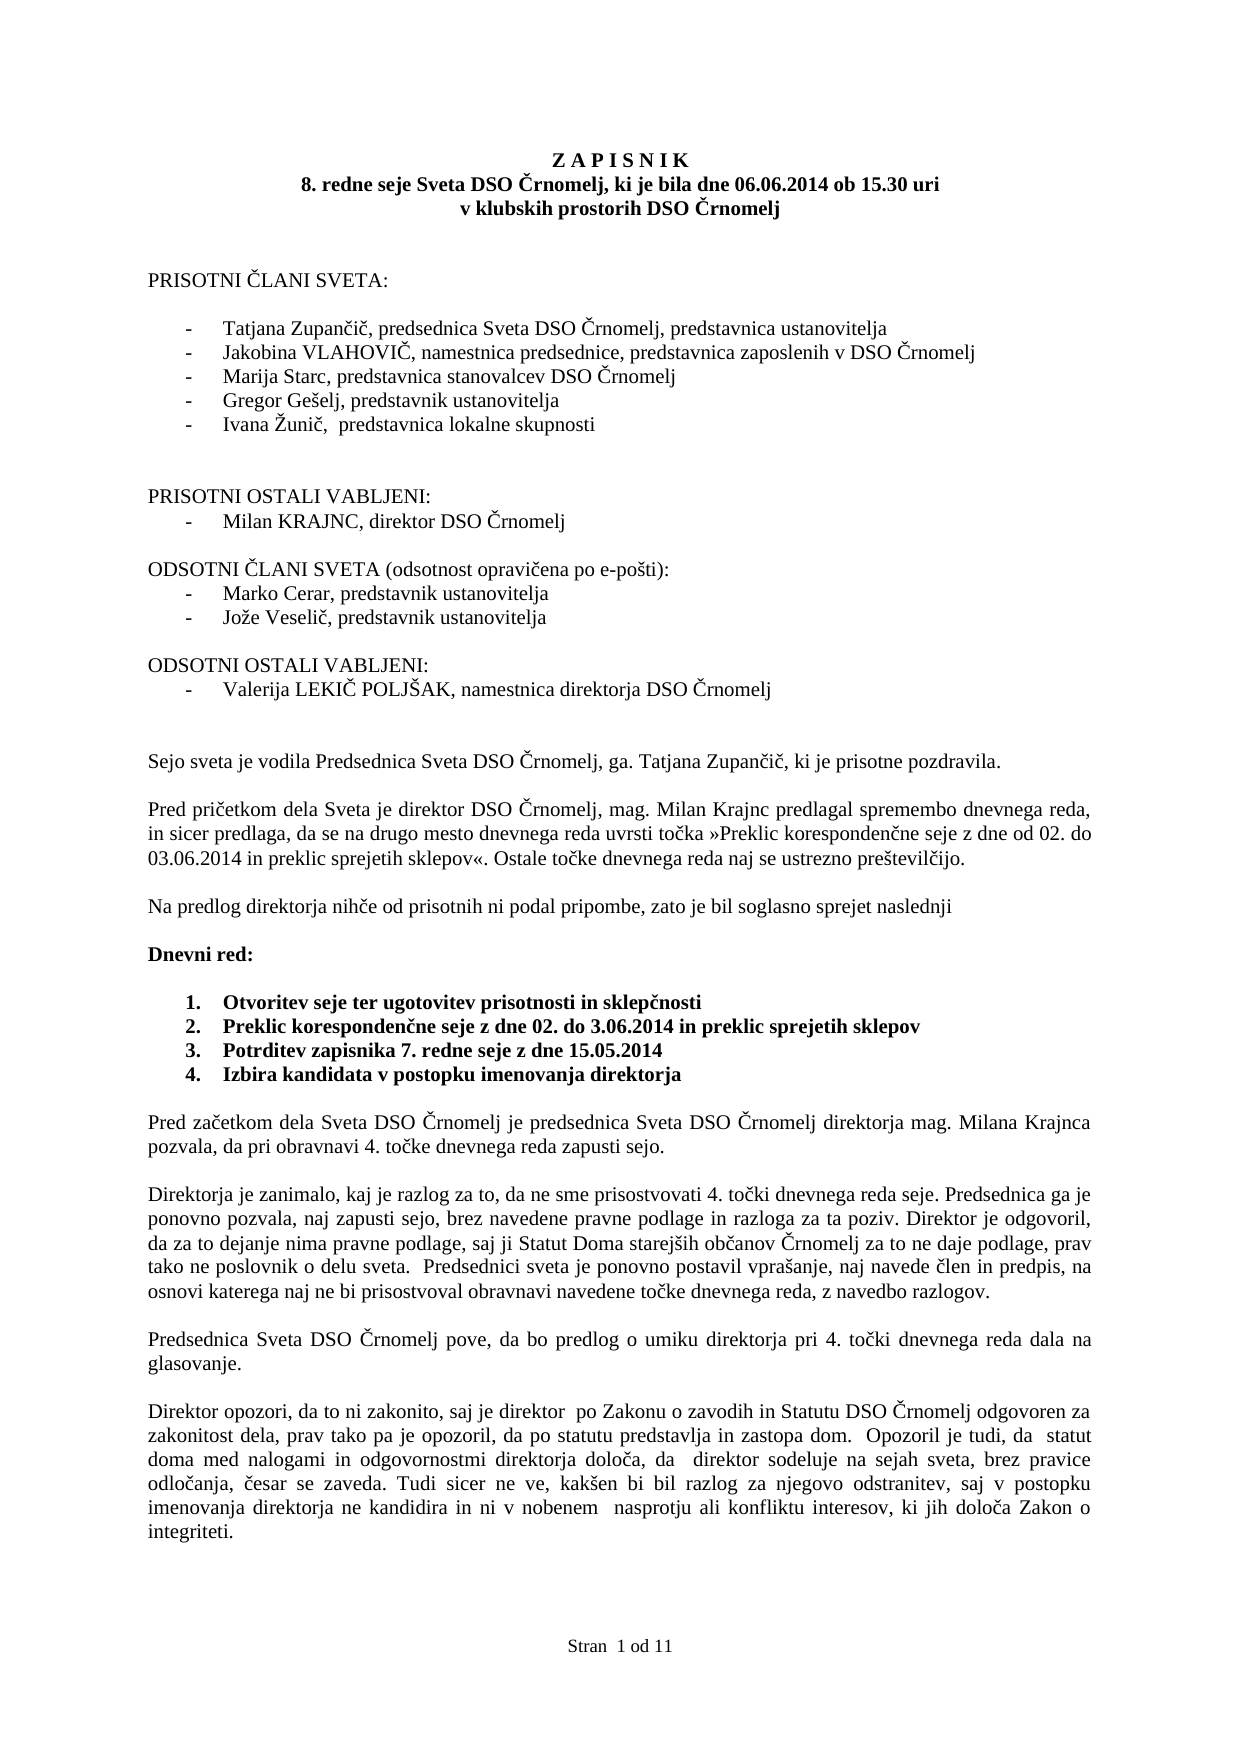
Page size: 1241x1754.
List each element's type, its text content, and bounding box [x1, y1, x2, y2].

text PRISOTNI ČLANI SVETA: [148, 268, 1093, 292]
text Dnevni red: [148, 942, 1093, 966]
text Predsednica Sveta DSO Črnomelj pove, da bo predlog o umiku direktorja pri 4. točki dnevnega reda dala na glasovanje. [148, 1327, 1093, 1375]
list Ivana Žunič, predstavnica lokalne skupnosti [185, 412, 1093, 436]
list Jakobina VLAHOVIČ, namestnica predsednice, predstavnica zaposlenih v DSO Črnomelj [185, 340, 1093, 364]
text Direktorja je zanimalo, kaj je razlog za to, da ne sme prisostvovati 4. točki dnevnega reda seje. Predsednica ga je ponovno pozvala, naj zapusti sejo, brez navedene pravne podlage in razloga za ta poziv. Direktor je odgovoril, da za to dejanje nima pravne podlage, saj ji Statut Doma starejših občanov Črnomelj za to ne daje podlage, prav tako ne poslovnik o delu sveta. Predsednici sveta je ponovno postavil vprašanje, naj navede člen in predpis, na osnovi katerega naj ne bi prisostvoval obravnavi navedene točke dnevnega reda, z navedbo razlogov. [148, 1182, 1093, 1303]
text v klubskih prostorih DSO Črnomelj [148, 196, 1093, 220]
list Marko Cerar, predstavnik ustanovitelja [185, 581, 1093, 605]
list Valerija LEKIČ POLJŠAK, namestnica direktorja DSO Črnomelj [185, 677, 1093, 701]
text Sejo sveta je vodila Predsednica Sveta DSO Črnomelj, ga. Tatjana Zupančič, ki je prisotne pozdravila. [148, 749, 1093, 773]
subtitle Z A P I S N I K [148, 148, 1093, 172]
text PRISOTNI OSTALI VABLJENI: [148, 484, 1093, 508]
list Tatjana Zupančič, predsednica Sveta DSO Črnomelj, predstavnica ustanovitelja [185, 316, 1093, 340]
list Milan KRAJNC, direktor DSO Črnomelj [185, 508, 1093, 533]
text ODSOTNI OSTALI VABLJENI: [148, 653, 1093, 677]
list Jože Veselič, predstavnik ustanovitelja [185, 605, 1093, 629]
list Potrditev zapisnika 7. redne seje z dne 15.05.2014 [185, 1038, 1093, 1062]
text Pred pričetkom dela Sveta je direktor DSO Črnomelj, mag. Milan Krajnc predlagal spremembo dnevnega reda, in sicer predlaga, da se na drugo mesto dnevnega reda uvrsti točka »Preklic korespondenčne seje z dne od 02. do 03.06.2014 in preklic sprejetih sklepov«. Ostale točke dnevnega reda naj se ustrezno preštevilčijo. [148, 797, 1093, 869]
list Marija Starc, predstavnica stanovalcev DSO Črnomelj [185, 364, 1093, 388]
list Gregor Gešelj, predstavnik ustanovitelja [185, 388, 1093, 412]
text ODSOTNI ČLANI SVETA (odsotnost opravičena po e-pošti): [148, 557, 1093, 581]
text Direktor opozori, da to ni zakonito, saj je direktor po Zakonu o zavodih in Statutu DSO Črnomelj odgovoren za zakonitost dela, prav tako pa je opozoril, da po statutu predstavlja in zastopa dom. Opozoril je tudi, da statut doma med nalogami in odgovornostmi direktorja določa, da direktor sodeluje na sejah sveta, brez pravice odločanja, česar se zaveda. Tudi sicer ne ve, kakšen bi bil razlog za njegovo odstranitev, saj v postopku imenovanja direktorja ne kandidira in ni v nobenem nasprotju ali konfliktu interesov, ki jih določa Zakon o integriteti. [148, 1399, 1093, 1543]
list Izbira kandidata v postopku imenovanja direktorja [185, 1062, 1093, 1086]
list Otvoritev seje ter ugotovitev prisotnosti in sklepčnosti [185, 990, 1093, 1014]
text Na predlog direktorja nihče od prisotnih ni podal pripombe, zato je bil soglasno sprejet naslednji [148, 893, 1093, 918]
text Pred začetkom dela Sveta DSO Črnomelj je predsednica Sveta DSO Črnomelj direktorja mag. Milana Krajnca pozvala, da pri obravnavi 4. točke dnevnega reda zapusti sejo. [148, 1110, 1093, 1158]
text 8. redne seje Sveta DSO Črnomelj, ki je bila dne 06.06.2014 ob 15.30 uri [148, 172, 1093, 196]
list Preklic korespondenčne seje z dne 02. do 3.06.2014 in preklic sprejetih sklepov [185, 1014, 1093, 1038]
